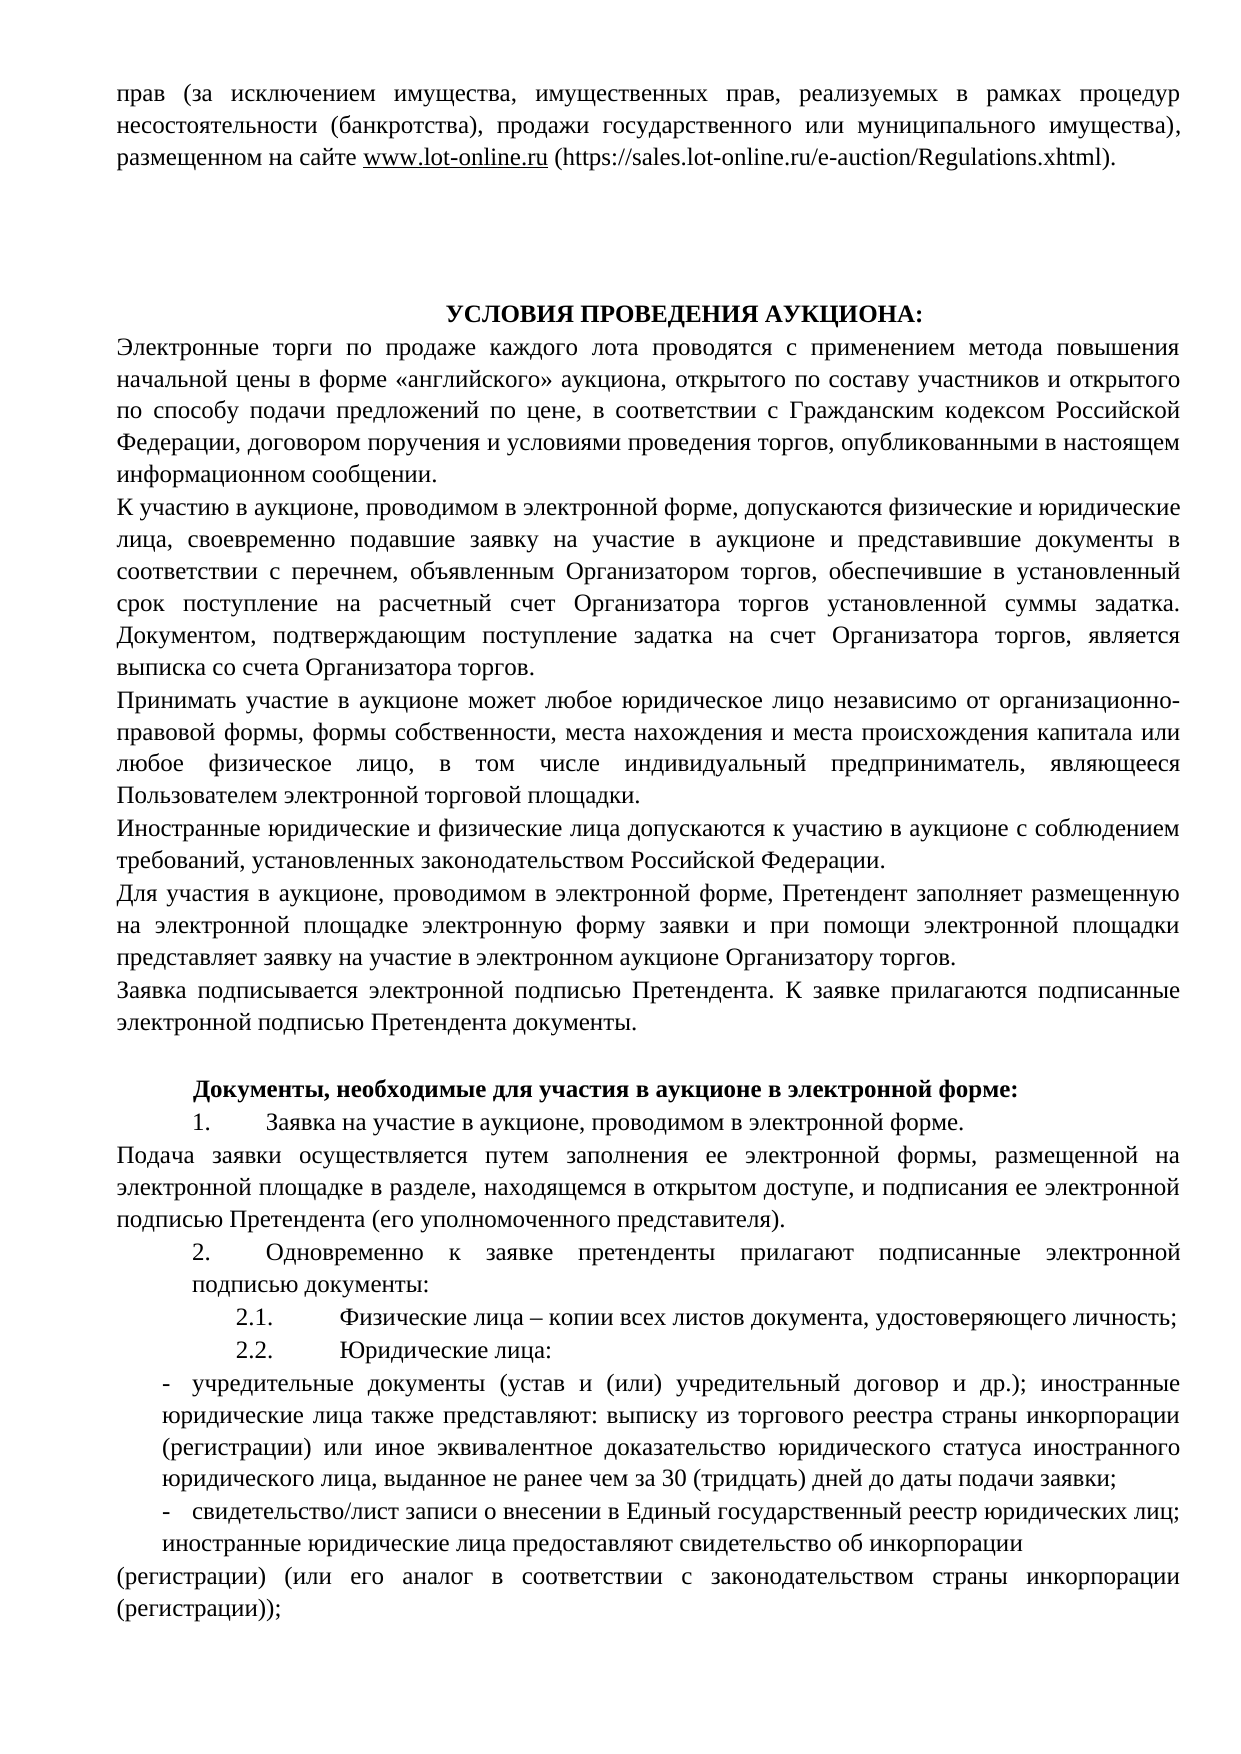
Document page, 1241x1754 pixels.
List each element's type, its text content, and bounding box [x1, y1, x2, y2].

list Физические лица – копии всех листов документа, удостоверяющего личность; [236, 1302, 1181, 1331]
text Заявка подписывается электронной подписью Претендента. К заявке прилагаются подписанные электронной подписью Претендента документы. [116, 975, 1181, 1036]
text Подача заявки осуществляется путем заполнения ее электронной формы, размещенной на электронной площадке в разделе, находящемся в открытом доступе, и подписания ее электронной подписью Претендента (его уполномоченного представителя). [116, 1140, 1181, 1233]
list Заявка на участие в аукционе, проводимом в электронной форме. [192, 1107, 1181, 1136]
text Документы, необходимые для участия в аукционе в электронной форме: [193, 1074, 1181, 1102]
text К участию в аукционе, проводимом в электронной форме, допускаются физические и юридические лица, своевременно подавшие заявку на участие в аукционе и представившие документы в соответствии с перечнем, объявленным Организатором торгов, обеспечившие в установленный срок поступление на расчетный счет Организатора торгов установленной суммы задатка. Документом, подтверждающим поступление задатка на счет Организатора торгов, является выписка со счета Организатора торгов. [116, 492, 1181, 681]
text Иностранные юридические и физические лица допускаются к участию в аукционе с соблюдением требований, установленных законодательством Российской Федерации. [116, 813, 1181, 874]
list Юридические лица: [236, 1335, 1181, 1363]
text УСЛОВИЯ ПРОВЕДЕНИЯ АУКЦИОНА: [188, 299, 1181, 328]
list Одновременно к заявке претенденты прилагают подписанные электронной подписью документы: [192, 1237, 1181, 1297]
text Принимать участие в аукционе может любое юридическое лицо независимо от организационно-правовой формы, формы собственности, места нахождения и места происхождения капитала или любое физическое лицо, в том числе индивидуальный предприниматель, являющееся Пользователем электронной торговой площадки. [116, 685, 1181, 809]
text Для участия в аукционе, проводимом в электронной форме, Претендент заполняет размещенную на электронной площадке электронную форму заявки и при помощи электронной площадки представляет заявку на участие в электронном аукционе Организатору торгов. [116, 878, 1181, 971]
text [116, 78, 1181, 171]
list учредительные документы (устав и (или) учредительный договор и др.); иностранные юридические лица также представляют: выписку из торгового реестра страны инкорпорации (регистрации) или иное эквивалентное доказательство юридического статуса иностранного юридического лица, выданное не ранее чем за 30 (тридцать) дней до даты подачи заявки; [162, 1368, 1181, 1492]
list свидетельство/лист записи о внесении в Единый государственный реестр юридических лиц; иностранные юридические лица предоставляют свидетельство об инкорпорации [162, 1496, 1181, 1557]
text (регистрации) (или его аналог в соответствии с законодательством страны инкорпорации (регистрации)); [116, 1561, 1181, 1622]
text Электронные торги по продаже каждого лота проводятся с применением метода повышения начальной цены в форме «английского» аукциона, открытого по составу участников и открытого по способу подачи предложений по цене, в соответствии с Гражданским кодексом Российской Федерации, договором поручения и условиями проведения торгов, опубликованными в настоящем информационном сообщении. [116, 332, 1181, 488]
